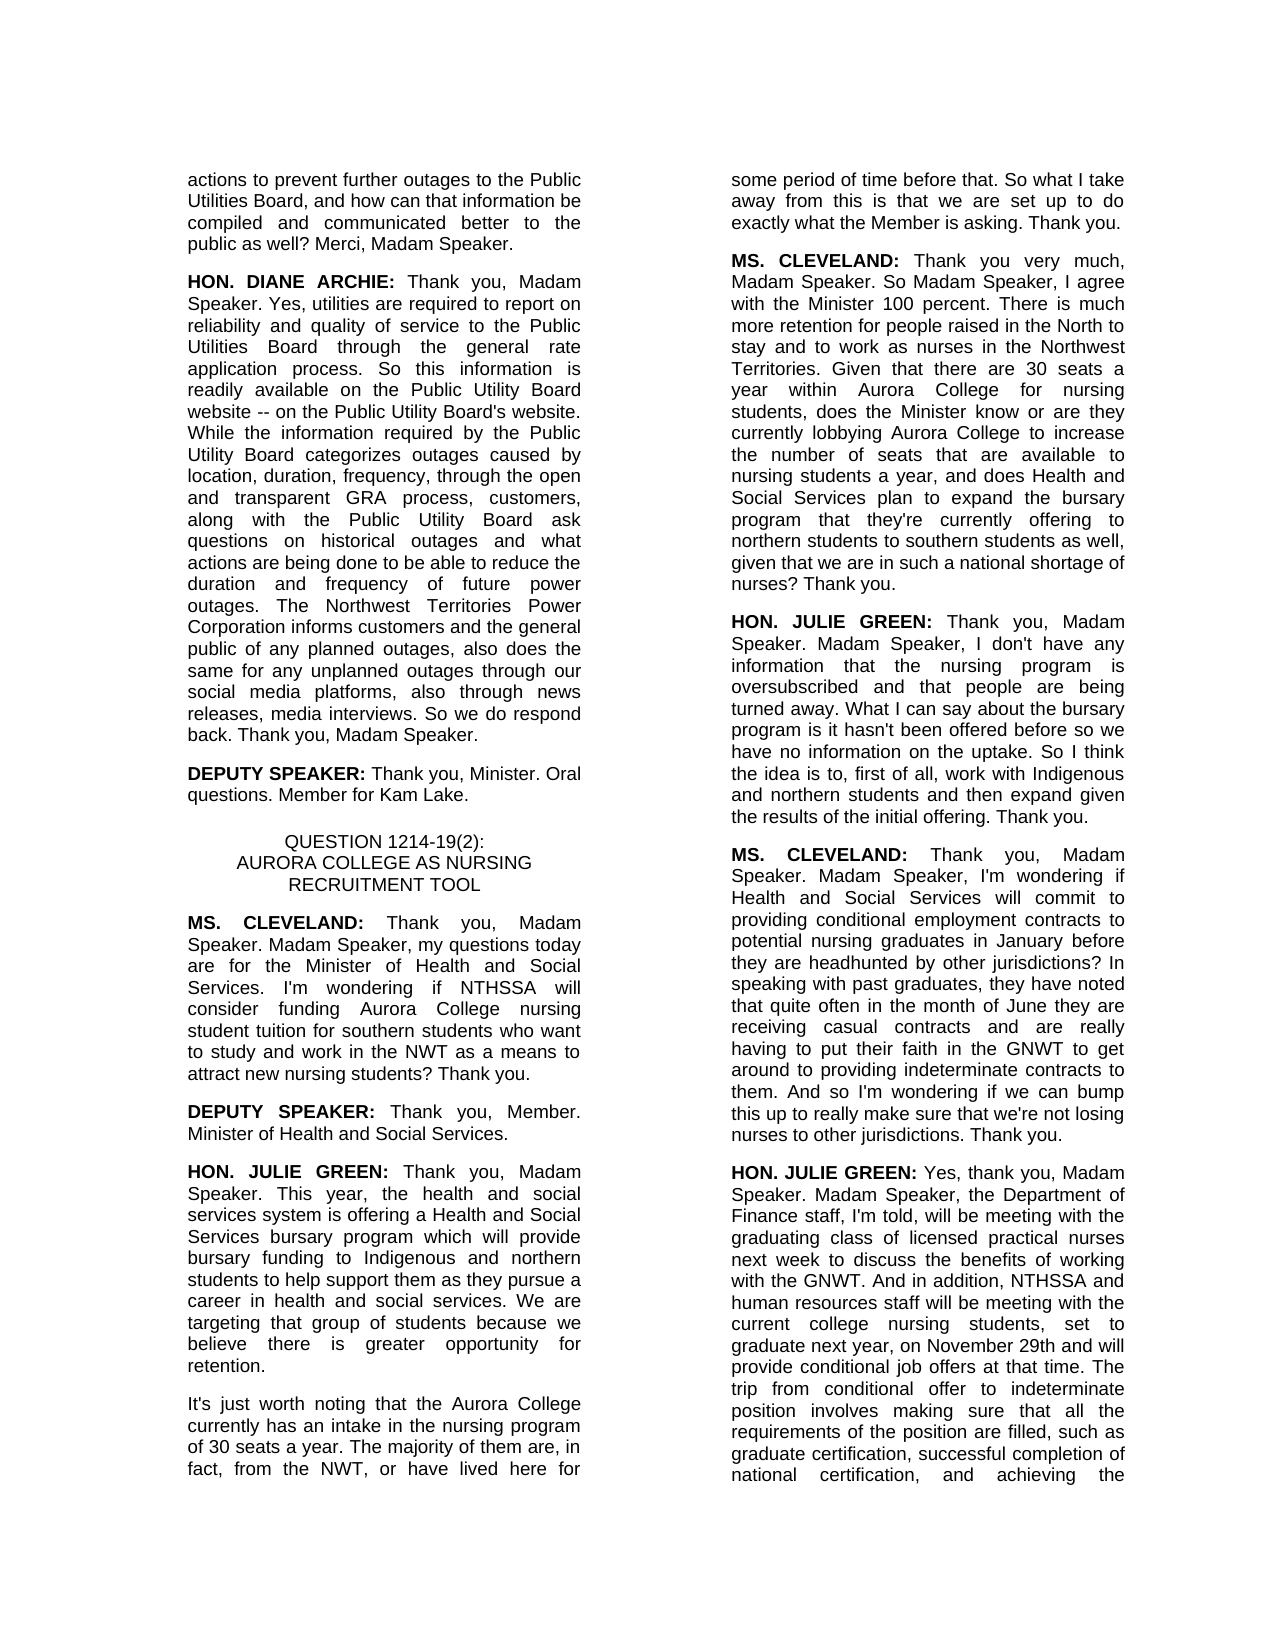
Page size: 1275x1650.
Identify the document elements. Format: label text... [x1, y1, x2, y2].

text HON. JULIE GREEN: Thank you, Madam Speaker. This year, the health and social services system is offering a Health and Social Services bursary program which will provide bursary funding to Indigenous and northern students to help support them as they pursue a career in health and social services. We are targeting that group of students because we believe there is greater opportunity for retention. [187, 1161, 581, 1376]
text It's just worth noting that the Aurora College currently has an intake in the nursing program of 30 seats a year. The majority of them are, in fact, from the NWT, or have lived here for some period of time before that. So what I take away from this is that we are set up to do exactly what the Member is asking. Thank you. [731, 168, 1125, 233]
text DEPUTY SPEAKER: Thank you, Member. Minister of Health and Social Services. [187, 1101, 581, 1144]
text MS. CLEVELAND: Thank you very much, Madam Speaker. So Madam Speaker, I agree with the Minister 100 percent. There is much more retention for people raised in the North to stay and to work as nurses in the Northwest Territories. Given that there are 30 seats a year within Aurora College for nursing students, does the Minister know or are they currently lobbying Aurora College to increase the number of seats that are available to nursing students a year, and does Health and Social Services plan to expand the bursary program that they're currently offering to northern students to southern students as well, given that we are in such a national shortage of nurses? Thank you. [731, 250, 1125, 595]
text MS. CLEVELAND: Thank you, Madam Speaker. Madam Speaker, my questions today are for the Minister of Health and Social Services. I'm wondering if NTHSSA will consider funding Aurora College nursing student tuition for southern students who want to study and work in the NWT as a means to attract new nursing students? Thank you. [187, 912, 581, 1084]
text MS. CLEVELAND: Thank you, Madam Speaker. Madam Speaker, I'm wondering if Health and Social Services will commit to providing conditional employment contracts to potential nursing graduates in January before they are headhunted by other jurisdictions? In speaking with past graduates, they have noted that quite often in the month of June they are receiving casual contracts and are really having to put their faith in the GNWT to get around to providing indeterminate contracts to them. And so I'm wondering if we can bump this up to really make sure that we're not losing nurses to other jurisdictions. Thank you. [731, 844, 1125, 1146]
text DEPUTY SPEAKER: Thank you, Minister. Oral questions. Member for Kam Lake. [187, 762, 581, 805]
subtitle Question 1214-19(2): Aurora College as Nursing Recruitment Tool [187, 830, 581, 895]
text HON. DIANE ARCHIE: Thank you, Madam Speaker. Yes, utilities are required to report on reliability and quality of service to the Public Utilities Board through the general rate application process. So this information is readily available on the Public Utility Board website -- on the Public Utility Board's website. While the information required by the Public Utility Board categorizes outages caused by location, duration, frequency, through the open and transparent GRA process, customers, along with the Public Utility Board ask questions on historical outages and what actions are being done to be able to reduce the duration and frequency of future power outages. The Northwest Territories Power Corporation informs customers and the general public of any planned outages, also does the same for any unplanned outages through our social media platforms, also through news releases, media interviews. So we do respond back. Thank you, Madam Speaker. [187, 271, 581, 746]
text HON. JULIE GREEN: Thank you, Madam Speaker. Madam Speaker, I don't have any information that the nursing program is oversubscribed and that people are being turned away. What I can say about the bursary program is it hasn't been offered before so we have no information on the uptake. So I think the idea is to, first of all, work with Indigenous and northern students and then expand given the results of the initial offering. Thank you. [731, 611, 1125, 827]
text It's just worth noting that the Aurora College currently has an intake in the nursing program of 30 seats a year. The majority of them are, in fact, from the NWT, or have lived here for some period of time before that. So what I take away from this is that we are set up to do exactly what the Member is asking. Thank you. [187, 1393, 581, 1479]
